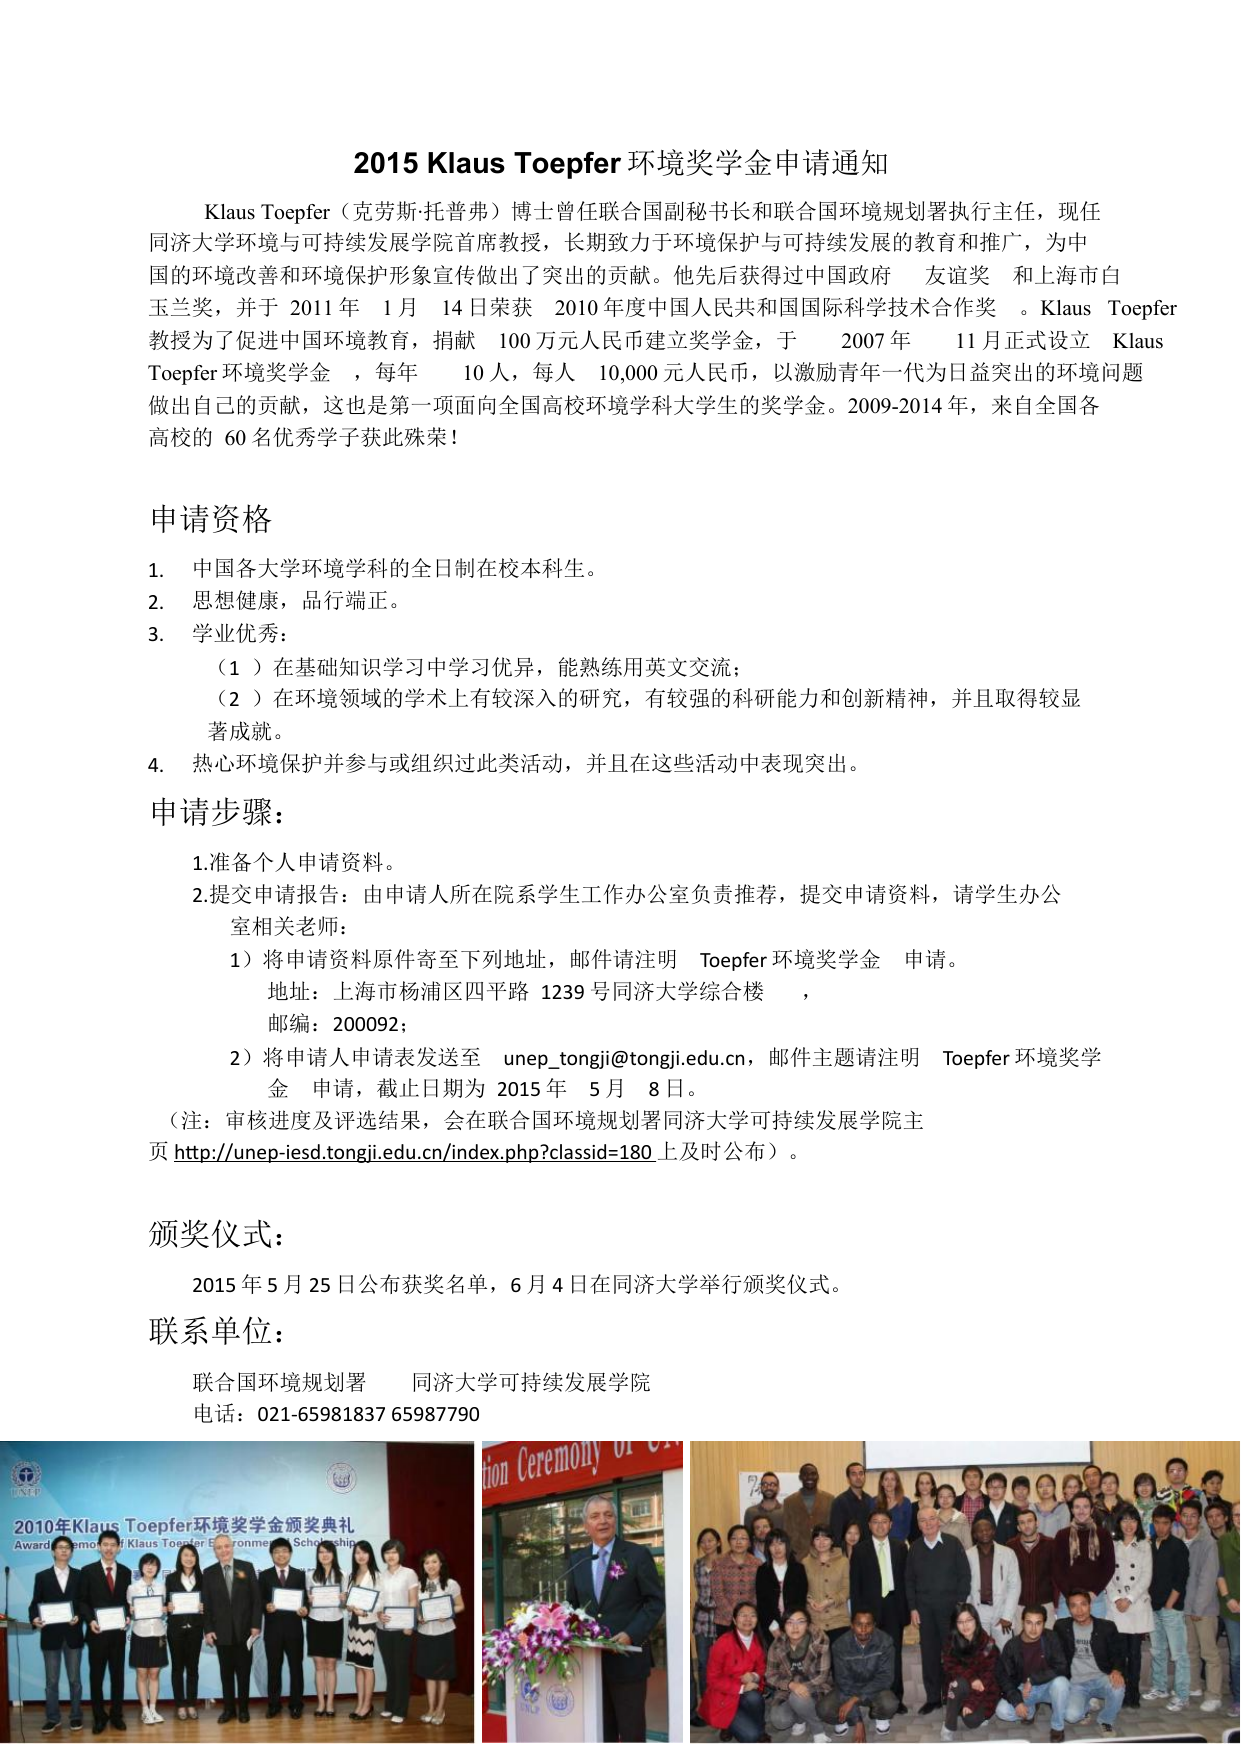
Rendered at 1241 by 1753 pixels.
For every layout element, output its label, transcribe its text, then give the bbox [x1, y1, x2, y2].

text 中国各大学环境学科的全日制在校本科生。 [191, 559, 669, 581]
text 室相关老师： [229, 908, 1228, 941]
text （2 ）在环境领域的学术上有较深入的研究，有较强的科研能力和创新精神，并且取得较显 [207, 681, 1226, 713]
text 邮编：200092； [267, 1006, 1167, 1038]
text （注：审核进度及评选结果，会在联合国环境规划署同济大学可持续发展学院主 [159, 1111, 1041, 1133]
text 页http://unep-iesd.tongji.edu.cn/index.php?classid=180上及时公布）。 [148, 1133, 1041, 1166]
text 2015年5月25日公布获奖名单，6月4日在同济大学举行颁奖仪式。 [192, 1272, 910, 1298]
text 国的环境改善和环境保护形象宣传做出了突出的贡献。他先后获得过中国政府 “友谊奖”和上海市白 [148, 257, 1234, 290]
text 金”申请，截止日期为 2015年 5月 8日。 [267, 1071, 1222, 1103]
text 联合国环境规划署——同济大学可持续发展学院 [192, 1369, 716, 1396]
text 教授为了促进中国环境教育，捐献 100万元人民币建立奖学金，于 2007年 11月正式设立“Klaus [148, 322, 1234, 355]
text （1 ）在基础知识学习中学习优异，能熟练用英文交流； [207, 654, 1226, 681]
text 1.准备个人申请资料。 [192, 849, 461, 876]
text 做出自己的贡献，这也是第一项面向全国高校环境学科大学生的奖学金。2009-2014年，来自全国各 [148, 387, 1234, 420]
text 高校的 60名优秀学子获此殊荣！ [148, 420, 1234, 452]
text 著成就。 [207, 713, 1226, 746]
text 学业优秀： [191, 624, 334, 646]
text 地址：上海市杨浦区四平路 1239号同济大学综合楼903， [267, 973, 1167, 1006]
text 1. [148, 557, 197, 583]
text 4. [148, 752, 197, 778]
text 思想健康，品行端正。 [191, 591, 443, 613]
text Klaus Toepfer（克劳斯·托普弗）博士曾任联合国副秘书长和联合国环境规划署执行主任，现任 [204, 200, 1234, 225]
text 2.提交申请报告：由申请人所在院系学生工作办公室负责推荐，提交申请资料，请学生办公 [192, 882, 1228, 908]
text 3. [148, 616, 197, 648]
text 2015 Klaus Toepfer环境奖学金申请通知 [353, 147, 967, 180]
picture [0, 1441, 683, 1744]
text 申请步骤： [148, 798, 351, 829]
text 联系单位： [148, 1317, 351, 1349]
picture [690, 1441, 1241, 1744]
text 颁奖仪式： [148, 1220, 351, 1252]
text 玉兰奖，并于 2011年 1月 14日荣获“2010年度中国人民共和国国际科学技术合作奖”。Klaus Toepfer [148, 290, 1234, 322]
text 申请资格 [148, 505, 320, 537]
text 电话：021-65981837 65987790 [192, 1396, 716, 1428]
text 2. [148, 583, 197, 616]
text 2）将申请人申请表发送至 unep_tongji@tongji.edu.cn，邮件主题请注明“Toepfer环境奖学 [229, 1044, 1222, 1071]
text 1）将申请资料原件寄至下列地址，邮件请注明“Toepfer环境奖学金”申请。 [229, 947, 1167, 973]
text Toepfer环境奖学金”，每年 10人，每人 10,000元人民币，以激励青年一代为日益突出的环境问题 [148, 355, 1234, 387]
text 热心环境保护并参与或组织过此类活动，并且在这些活动中表现突出。 [191, 754, 971, 776]
text 同济大学环境与可持续发展学院首席教授，长期致力于环境保护与可持续发展的教育和推广，为中 [148, 225, 1234, 257]
